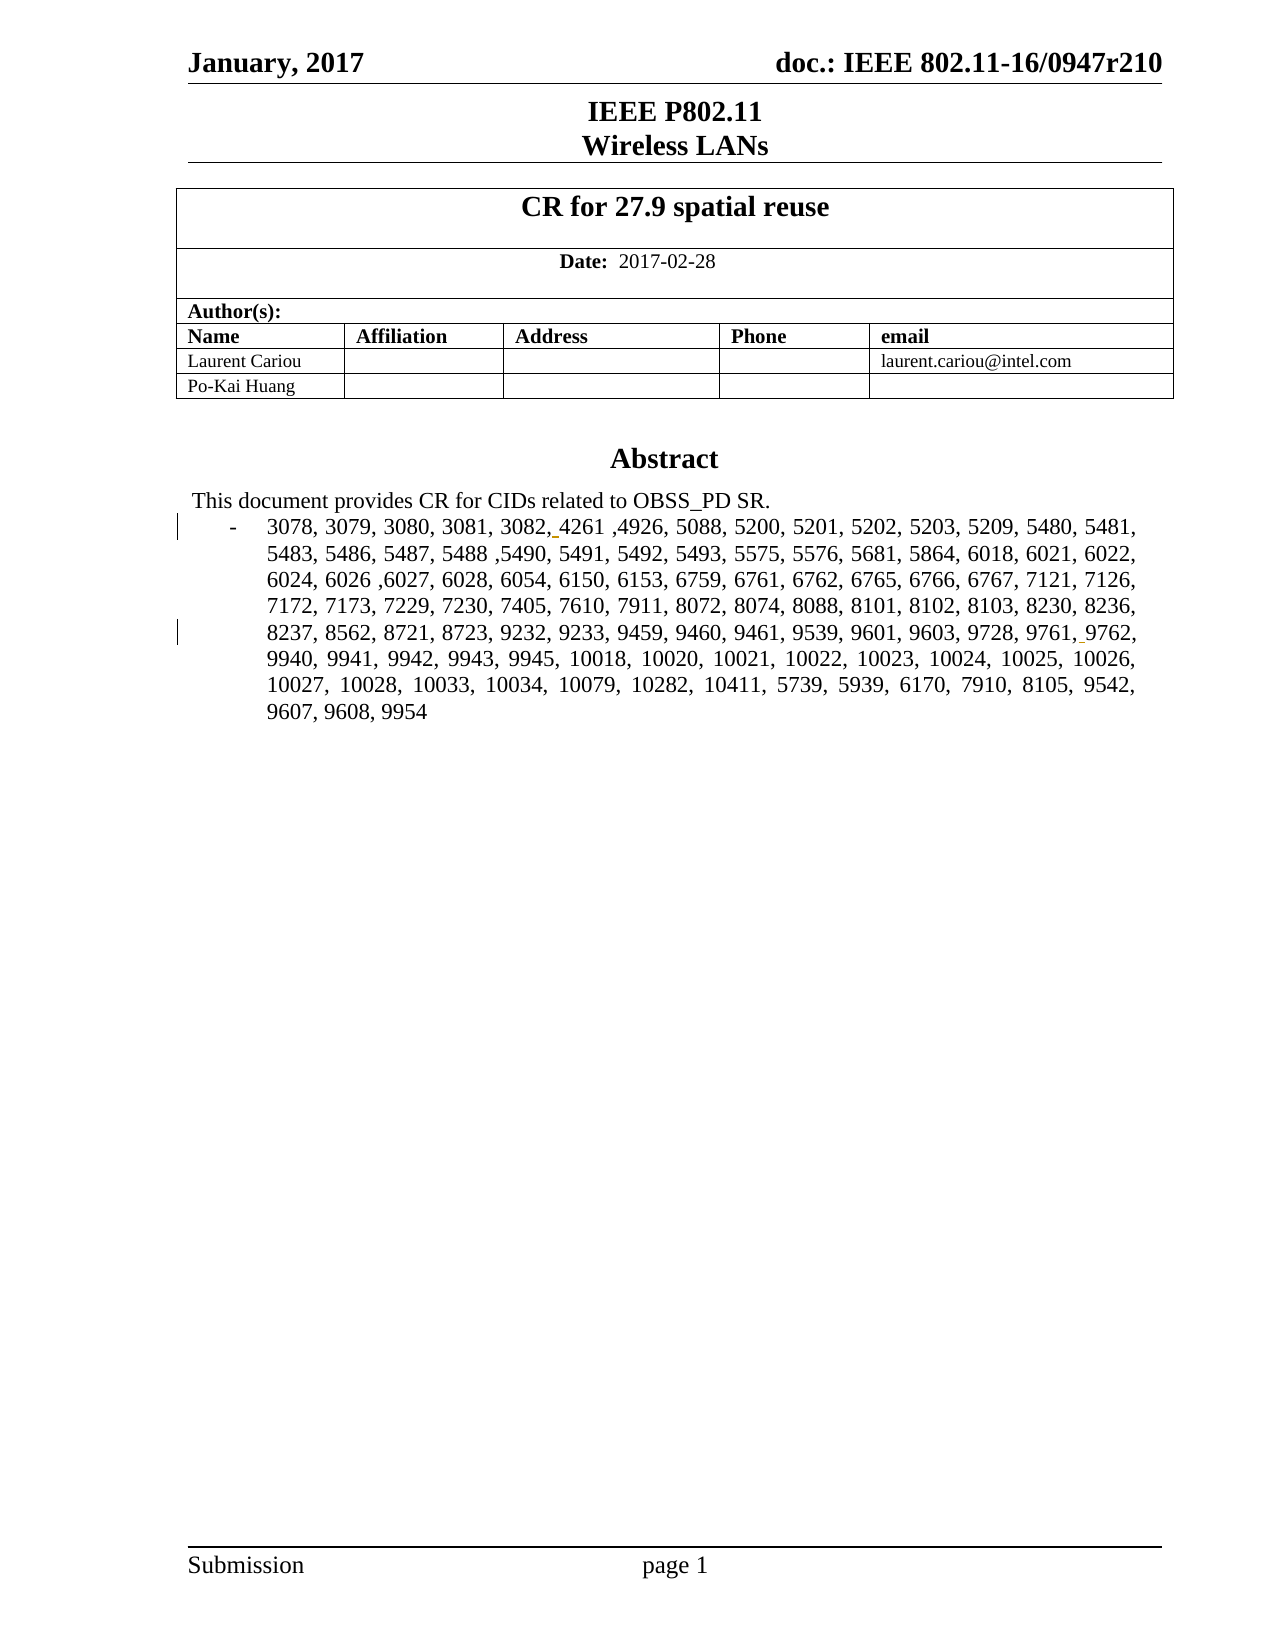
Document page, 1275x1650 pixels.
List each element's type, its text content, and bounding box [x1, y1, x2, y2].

table_cell Address [504, 324, 719, 348]
table_cell laurent.cariou@intel.com [870, 349, 1173, 373]
table_header CR for 27.9 spatial reuse [177, 189, 1173, 248]
table_cell [504, 349, 719, 373]
table_cell Phone [720, 324, 869, 348]
table_cell Name [177, 324, 344, 348]
text IEEE P802.11 Wireless LANs [187, 94, 1162, 163]
table_cell Author(s): [177, 299, 1173, 323]
table_cell [345, 349, 503, 373]
table_cell [345, 374, 503, 398]
table_cell [720, 349, 869, 373]
table_cell Affiliation [345, 324, 503, 348]
table_cell [720, 374, 869, 398]
table_cell Laurent Cariou [177, 349, 344, 373]
table_cell email [870, 324, 1173, 348]
table_cell Date: 2017-02-28 [177, 249, 1173, 298]
table_cell [870, 374, 1173, 398]
table_cell [504, 374, 719, 398]
table_cell Po-Kai Huang [177, 374, 344, 398]
